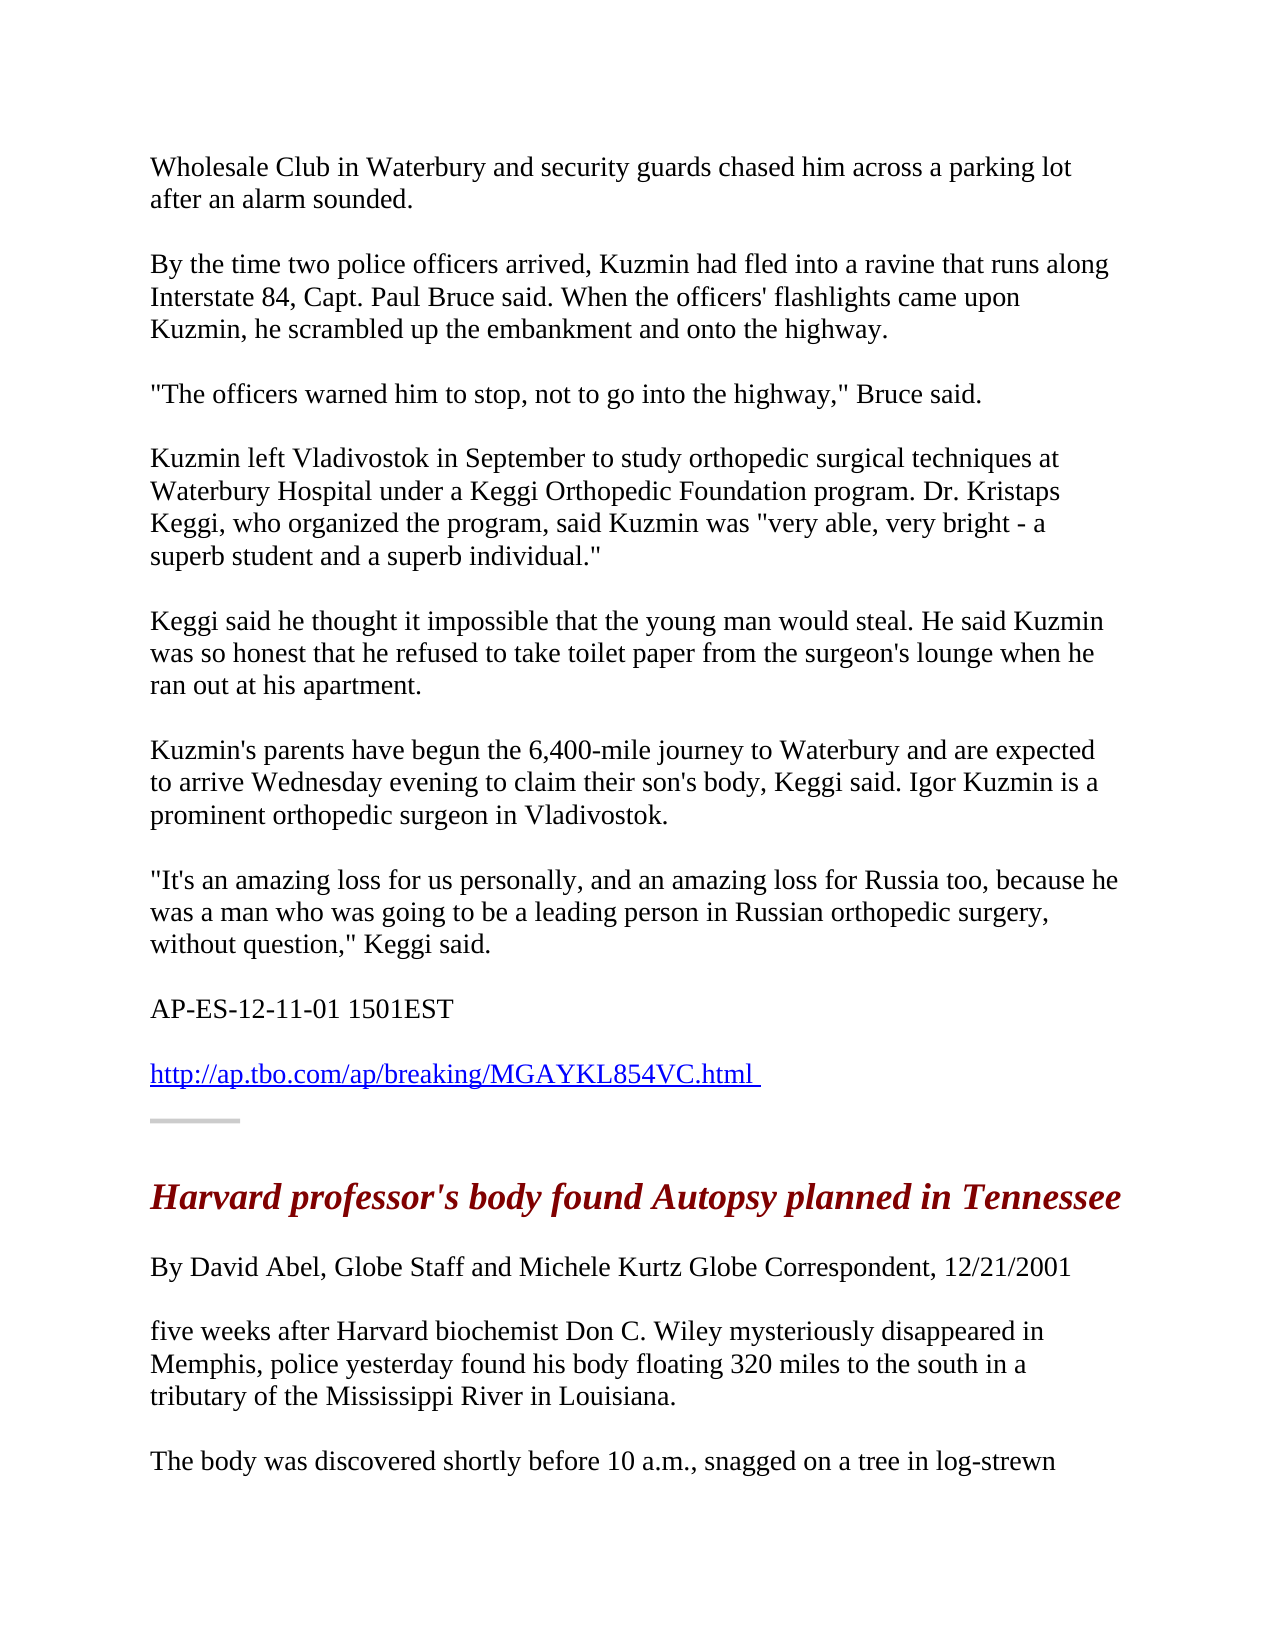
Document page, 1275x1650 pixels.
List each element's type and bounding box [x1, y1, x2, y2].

text [150, 150, 1125, 1089]
text [150, 1174, 1125, 1476]
